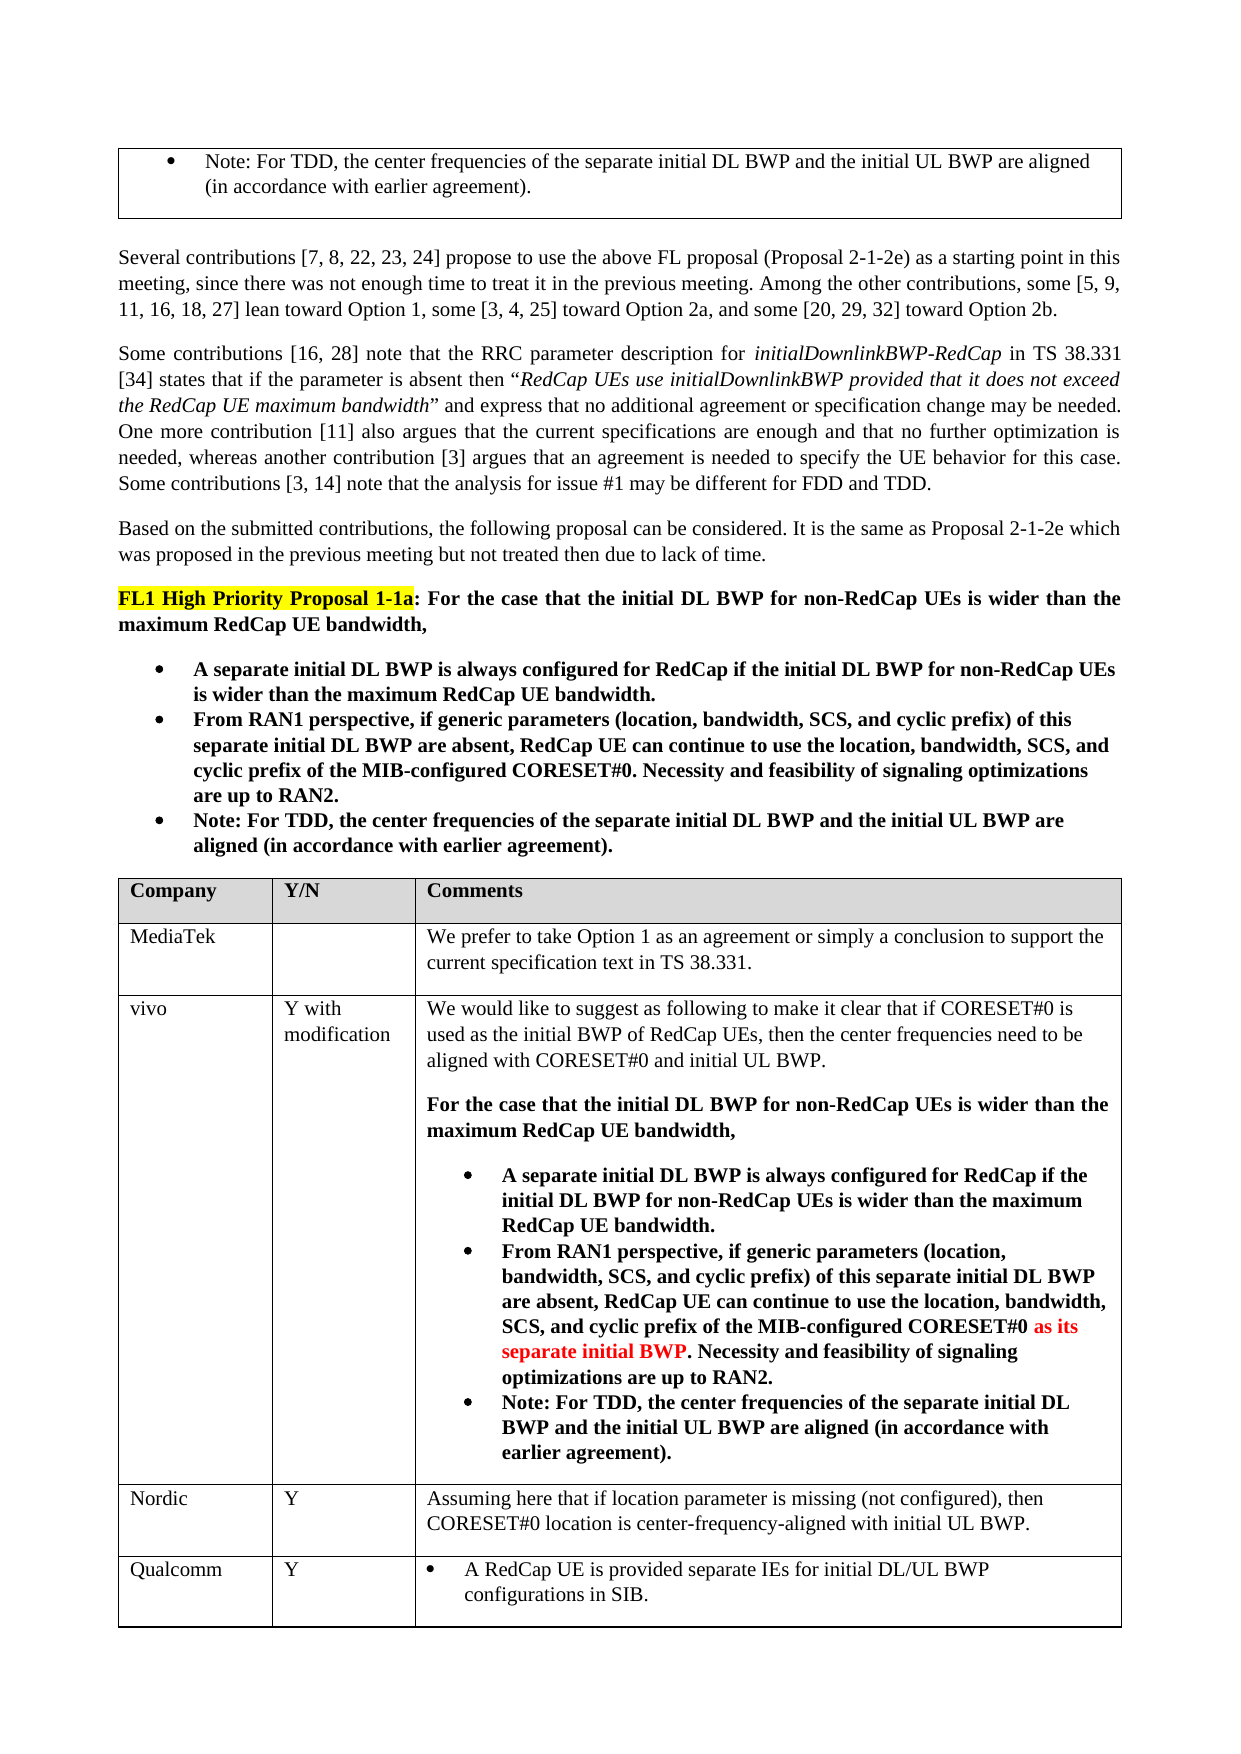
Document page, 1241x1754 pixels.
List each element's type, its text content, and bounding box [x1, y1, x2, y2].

list Note: For TDD, the center frequencies of the separate initial DL BWP and the initial UL BWP are aligned (in accordance with earlier agreement). [156, 808, 1122, 857]
text Several contributions [7, 8, 22, 23, 24] propose to use the above FL proposal (Proposal 2-1-2e) as a starting point in this meeting, since there was not enough time to treat it in the previous meeting. Among the other contributions, some [5, 9, 11, 16, 18, 27] lean toward Option 1, some [3, 4, 25] toward Option 2a, and some [20, 29, 32] toward Option 2b. [118, 219, 1122, 321]
table_header Comments [416, 879, 1121, 923]
table_header Y/N [273, 879, 415, 923]
list From RAN1 perspective, if generic parameters (location, bandwidth, SCS, and cyclic prefix) of this separate initial DL BWP are absent, RedCap UE can continue to use the location, bandwidth, SCS, and cyclic prefix of the MIB-configured CORESET#0. Necessity and feasibility of signaling optimizations are up to RAN2. [156, 707, 1122, 807]
list A separate initial DL BWP is always configured for RedCap if the initial DL BWP for non-RedCap UEs is wider than the maximum RedCap UE bandwidth. [156, 657, 1122, 706]
table_cell [273, 924, 415, 995]
table_header Company [119, 879, 272, 923]
table_cell Y [273, 1557, 415, 1626]
table_cell Y with modification [273, 996, 415, 1484]
text Some contributions [16, 28] note that the RRC parameter description for initialDownlinkBWP-RedCap in TS 38.331 [34] states that if the parameter is absent then “RedCap UEs use initialDownlinkBWP provided that it does not exceed the RedCap UE maximum bandwidth” and express that no additional agreement or specification change may be needed. One more contribution [11] also argues that the current specifications are enough and that no further optimization is needed, whereas another contribution [3] argues that an agreement is needed to specify the UE behavior for this case. Some contributions [3, 14] note that the analysis for issue #1 may be different for FDD and TDD. [118, 341, 1122, 495]
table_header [119, 149, 1121, 218]
text FL1 High Priority Proposal 1-1a: For the case that the initial DL BWP for non-RedCap UEs is wider than the maximum RedCap UE bandwidth, [118, 586, 1122, 636]
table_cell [416, 1557, 1121, 1626]
table_cell Nordic [119, 1485, 272, 1556]
table_cell Y [273, 1485, 415, 1556]
table_cell vivo [119, 996, 272, 1484]
table_cell Qualcomm [119, 1557, 272, 1626]
text Based on the submitted contributions, the following proposal can be considered. It is the same as Proposal 2-1-2e which was proposed in the previous meeting but not treated then due to lack of time. [118, 516, 1122, 566]
table_cell We prefer to take Option 1 as an agreement or simply a conclusion to support the current specification text in TS 38.331. [416, 924, 1121, 995]
table_cell We would like to suggest as following to make it clear that if CORESET#0 is used as the initial BWP of RedCap UEs, then the center frequencies need to be aligned with CORESET#0 and initial UL BWP. For the case that the initial DL BWP for non-RedCap UEs is wider than the maximum RedCap UE bandwidth, A separate initial DL BWP is always configured for RedCap if the initial DL BWP for non-RedCap UEs is wider than the maximum RedCap UE bandwidth. From RAN1 perspective, if generic parameters (location, bandwidth, SCS, and cyclic prefix) of this separate initial DL BWP are absent, RedCap UE can continue to use the location, bandwidth, SCS, and cyclic prefix of the MIB-configured CORESET#0 as its separate initial BWP. Necessity and feasibility of signaling optimizations are up to RAN2. Note: For TDD, the center frequencies of the separate initial DL BWP and the initial UL BWP are aligned (in accordance with earlier agreement). [416, 996, 1121, 1484]
table_cell MediaTek [119, 924, 272, 995]
table_cell Assuming here that if location parameter is missing (not configured), then CORESET#0 location is center-frequency-aligned with initial UL BWP. [416, 1485, 1121, 1556]
